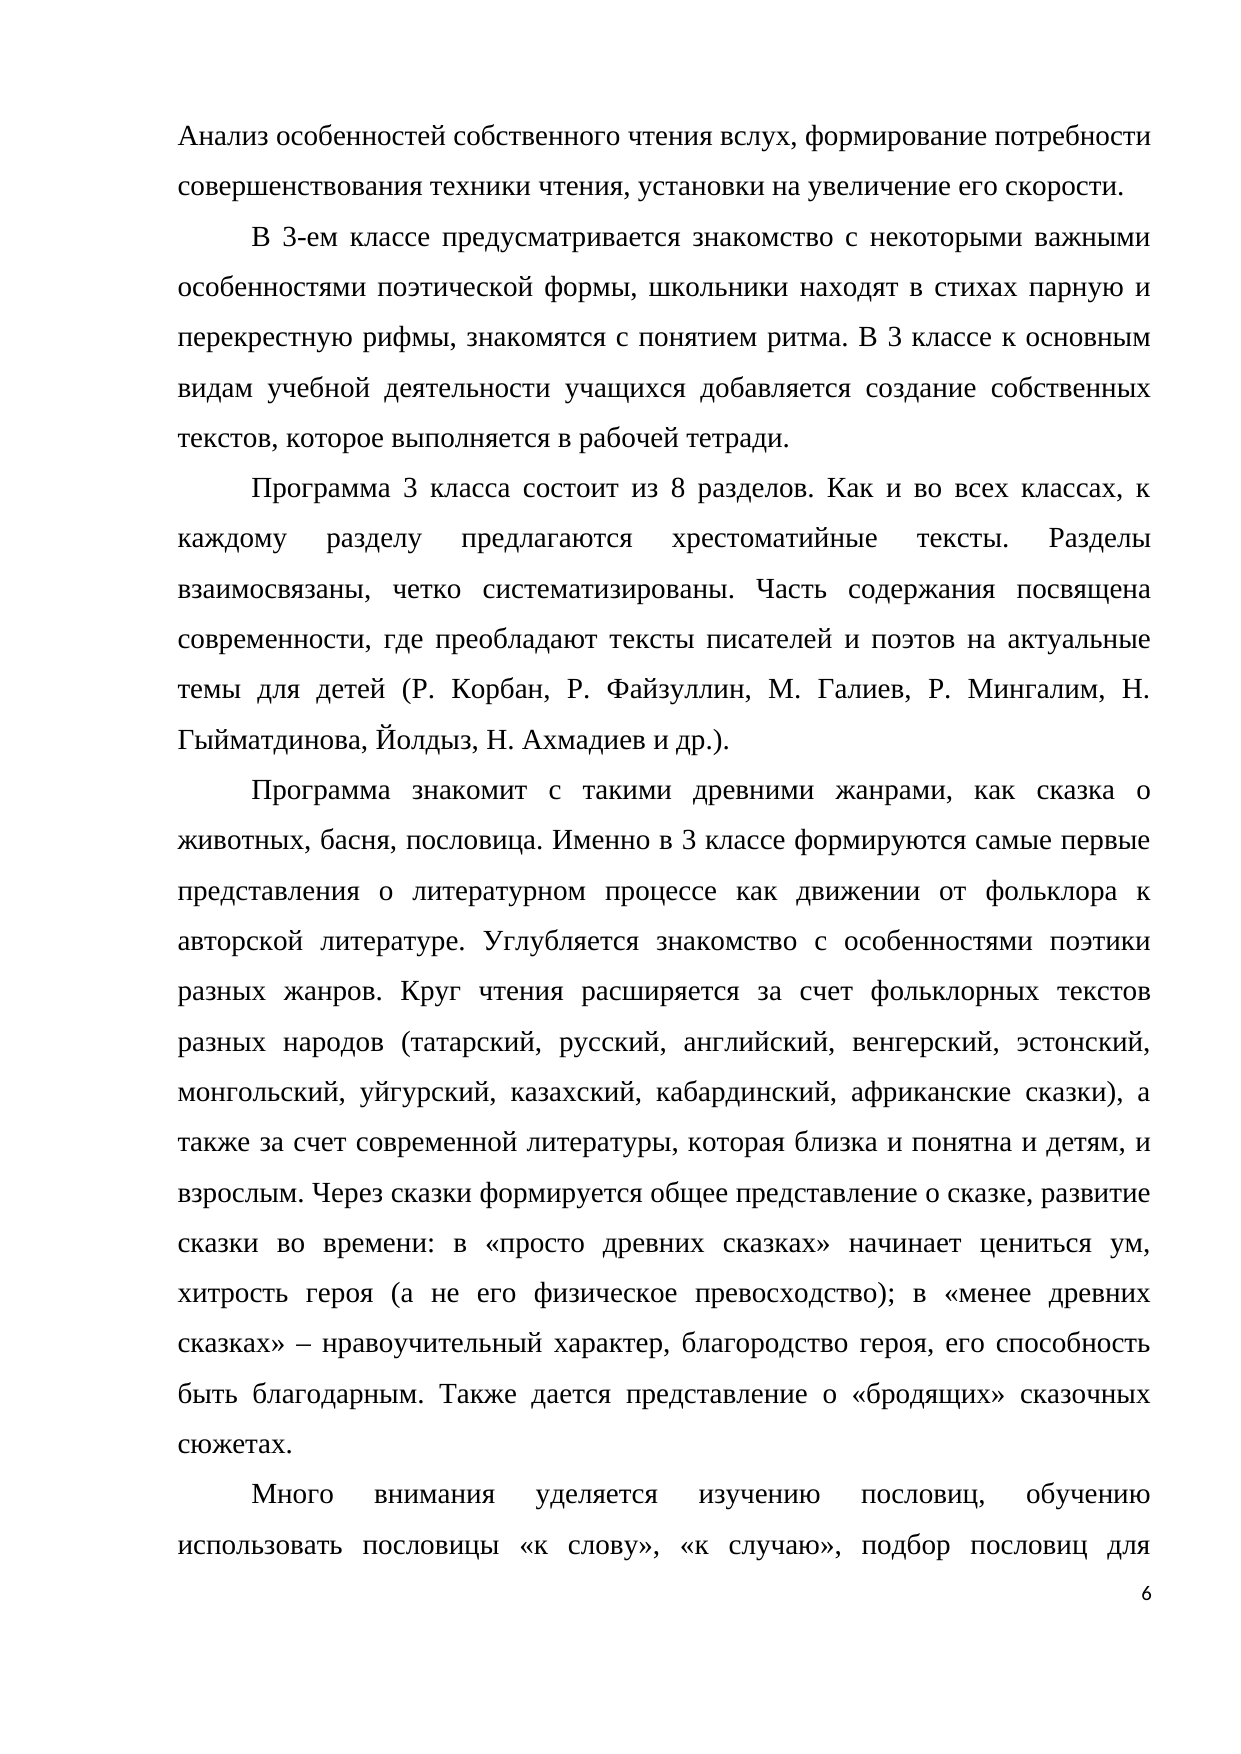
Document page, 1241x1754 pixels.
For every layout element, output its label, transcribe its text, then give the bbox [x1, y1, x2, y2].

text Программа 3 класса состоит из 8 разделов. Как и во всех классах, к каждому разделу предлагаются хрестоматийные тексты. Разделы взаимосвязаны, четко систематизированы. Часть содержания посвящена современности, где преобладают тексты писателей и поэтов на актуальные темы для детей (Р. Корбан, Р. Файзуллин, М. Галиев, Р. Мингалим, Н. Гыйматдинова, Йолдыз, Н. Ахмадиев и др.). [177, 470, 1152, 755]
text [177, 1477, 1152, 1560]
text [177, 118, 1152, 202]
text В 3-ем классе предусматривается знакомство с некоторыми важными особенностями поэтической формы, школьники находят в стихах парную и перекрестную рифмы, знакомятся с понятием ритма. В 3 классе к основным видам учебной деятельности учащихся добавляется создание собственных текстов, которое выполняется в рабочей тетради. [177, 219, 1152, 453]
text Программа знакомит с такими древними жанрами, как сказка о животных, басня, пословица. Именно в 3 классе формируются самые первые представления о литературном процессе как движении от фольклора к авторской литературе. Углубляется знакомство с особенностями поэтики разных жанров. Круг чтения расширяется за счет фольклорных текстов разных народов (татарский, русский, английский, венгерский, эстонский, монгольский, уйгурский, казахский, кабардинский, африканские сказки), а также за счет современной литературы, которая близка и понятна и детям, и взрослым. Через сказки формируется общее представление о сказке, развитие сказки во времени: в «просто древних сказках» начинает цениться ум, хитрость героя (а не его физическое превосходство); в «менее древних сказках» – нравоучительный характер, благородство героя, его способность быть благодарным. Также дается представление о «бродящих» сказочных сюжетах. [177, 772, 1152, 1460]
